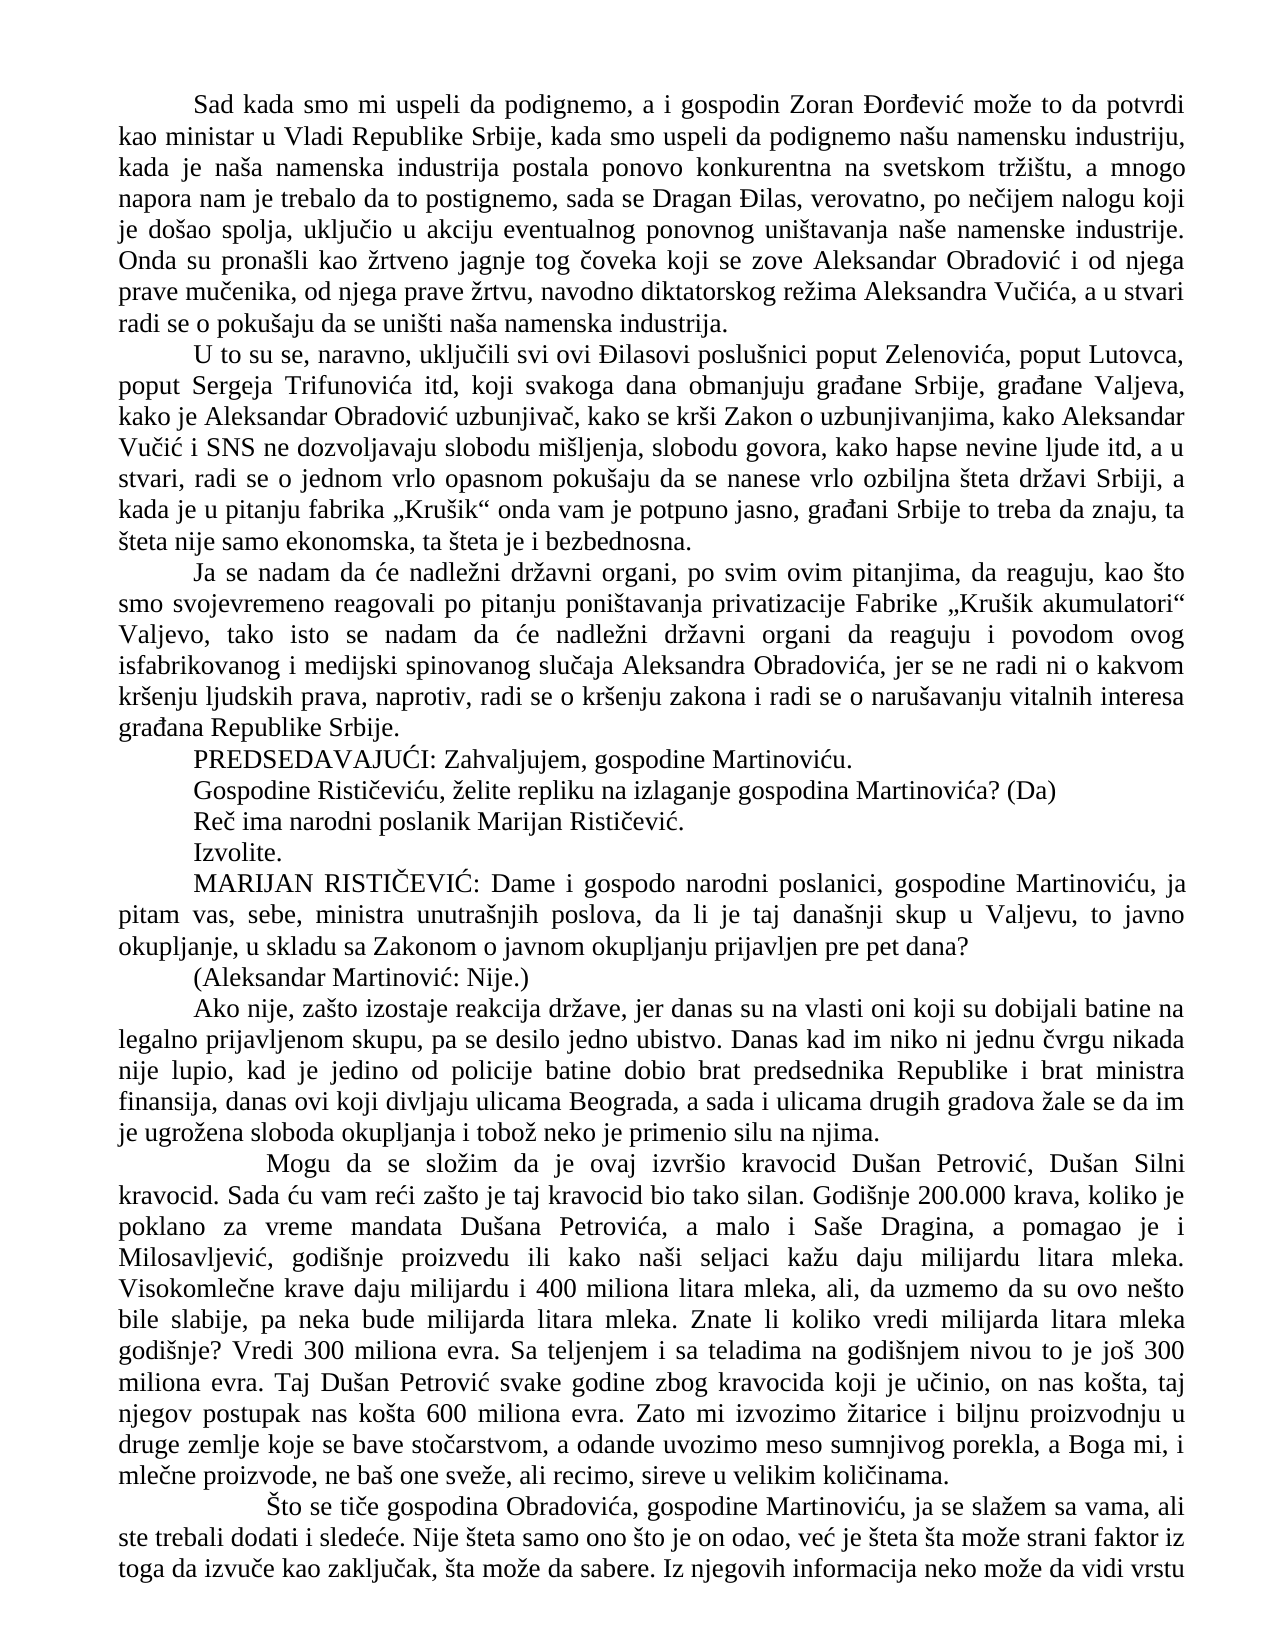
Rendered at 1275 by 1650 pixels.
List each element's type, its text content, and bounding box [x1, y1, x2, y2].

text PREDSEDAVAJUĆI: Zahvaljujem, gospodine Martinoviću. [118, 743, 1186, 774]
text Sad kada smo mi uspeli da podignemo, a i gospodin Zoran Đorđević može to da potvrdi kao ministar u Vladi Republike Srbije, kada smo uspeli da podignemo našu namensku industriju, kada je naša namenska industrija postala ponovo konkurentna na svetskom tržištu, a mnogo napora nam je trebalo da to postignemo, sada se Dragan Đilas, verovatno, po nečijem nalogu koji je došao spolja, uključio u akciju eventualnog ponovnog uništavanja naše namenske industrije. Onda su pronašli kao žrtveno jagnje tog čoveka koji se zove Aleksandar Obradović i od njega prave mučenika, od njega prave žrtvu, navodno diktatorskog režima Aleksandra Vučića, a u stvari radi se o pokušaju da se uništi naša namenska industrija. [118, 89, 1186, 338]
text Ja se nadam da će nadležni državni organi, po svim ovim pitanjima, da reaguju, kao što smo svojevremeno reagovali po pitanju poništavanja privatizacije Fabrike „Krušik akumulatori“ Valjevo, tako isto se nadam da će nadležni državni organi da reaguju i povodom ovog isfabrikovanog i medijski spinovanog slučaja Aleksandra Obradovića, jer se ne radi ni o kakvom kršenju ljudskih prava, naprotiv, radi se o kršenju zakona i radi se o narušavanju vitalnih interesa građana Republike Srbije. [118, 556, 1186, 743]
text Reč ima narodni poslanik Marijan Rističević. Izvolite. [118, 805, 1186, 867]
text Gospodine Rističeviću, želite repliku na izlaganje gospodina Martinovića? (Da) [118, 774, 1186, 805]
text U to su se, naravno, uključili svi ovi Đilasovi poslušnici poput Zelenovića, poput Lutovca, poput Sergeja Trifunovića itd, koji svakoga dana obmanjuju građane Srbije, građane Valjeva, kako je Aleksandar Obradović uzbunjivač, kako se krši Zakon o uzbunjivanjima, kako Aleksandar Vučić i SNS ne dozvoljavaju slobodu mišljenja, slobodu govora, kako hapse nevine ljude itd, a u stvari, radi se o jednom vrlo opasnom pokušaju da se nanese vrlo ozbiljna šteta državi Srbiji, a kada je u pitanju fabrika „Krušik“ onda vam je potpuno jasno, građani Srbije to treba da znaju, ta šteta nije samo ekonomska, ta šteta je i bezbednosna. [118, 338, 1186, 556]
text (Aleksandar Martinović: Nije.) [118, 961, 1186, 992]
text MARIJAN RISTIČEVIĆ: Dame i gospodo narodni poslanici, gospodine Martinoviću, ja pitam vas, sebe, ministra unutrašnjih poslova, da li je taj današnji skup u Valjevu, to javno okupljanje, u skladu sa Zakonom o javnom okupljanju prijavljen pre pet dana? [118, 867, 1186, 961]
text Ako nije, zašto izostaje reakcija države, jer danas su na vlasti oni koji su dobijali batine na legalno prijavljenom skupu, pa se desilo jedno ubistvo. Danas kad im niko ni jednu čvrgu nikada nije lupio, kad je jedino od policije batine dobio brat predsednika Republike i brat ministra finansija, danas ovi koji divljaju ulicama Beograda, a sada i ulicama drugih gradova žale se da im je ugrožena sloboda okupljanja i tobož neko je primenio silu na njima. [118, 992, 1186, 1148]
text Mogu da se složim da je ovaj izvršio kravocid Dušan Petrović, Dušan Silni kravocid. Sada ću vam reći zašto je taj kravocid bio tako silan. Godišnje 200.000 krava, koliko je poklano za vreme mandata Dušana Petrovića, a malo i Saše Dragina, a pomagao je i Milosavljević, godišnje proizvedu ili kako naši seljaci kažu daju milijardu litara mleka. Visokomlečne krave daju milijardu i 400 miliona litara mleka, ali, da uzmemo da su ovo nešto bile slabije, pa neka bude milijarda litara mleka. Znate li koliko vredi milijarda litara mleka godišnje? Vredi 300 miliona evra. Sa teljenjem i sa teladima na godišnjem nivou to je još 300 miliona evra. Taj Dušan Petrović svake godine zbog kravocida koji je učinio, on nas košta, taj njegov postupak nas košta 600 miliona evra. Zato mi izvozimo žitarice i biljnu proizvodnju u druge zemlje koje se bave stočarstvom, a odande uvozimo meso sumnjivog porekla, a Boga mi, i mlečne proizvode, ne baš one sveže, ali recimo, sireve u velikim količinama. [118, 1148, 1186, 1490]
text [118, 1490, 1186, 1584]
